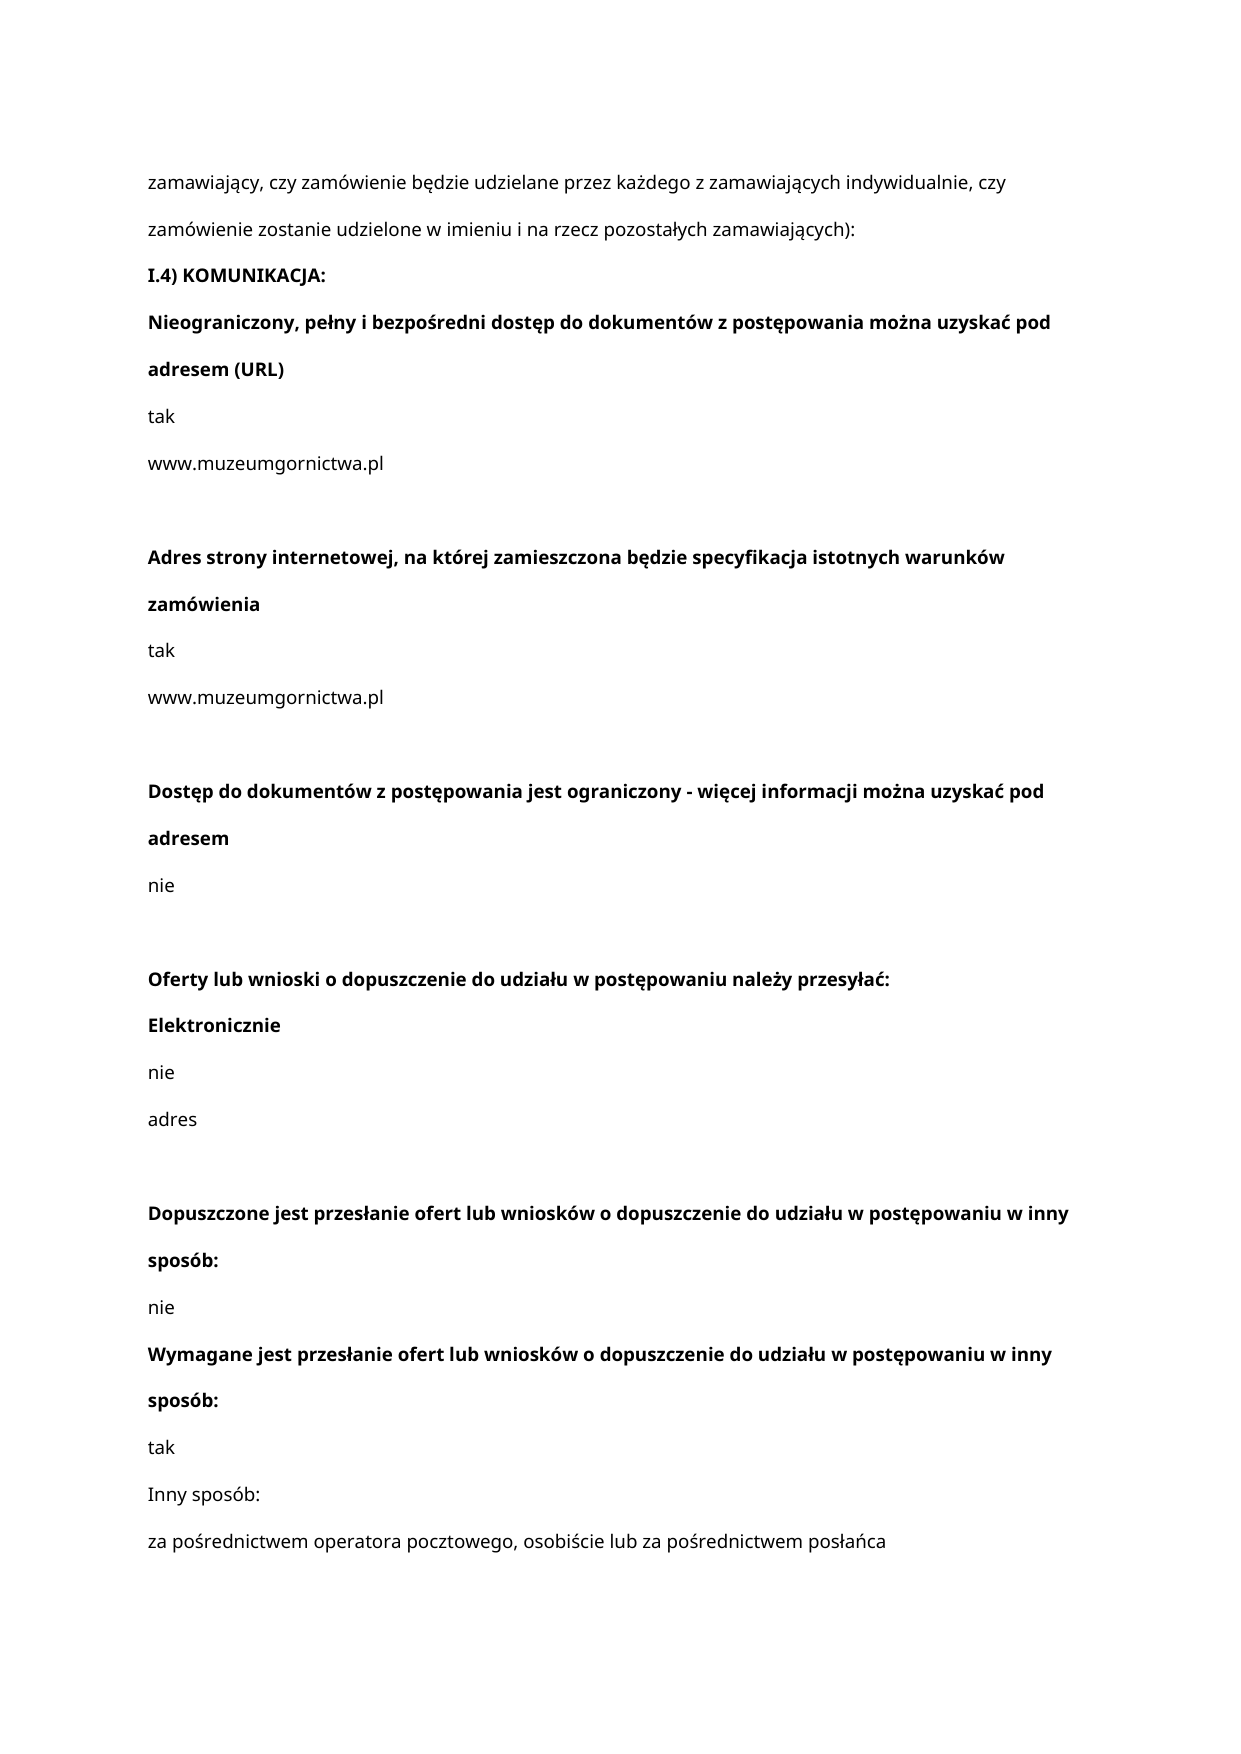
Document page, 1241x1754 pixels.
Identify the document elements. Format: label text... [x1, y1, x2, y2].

text nie adres [148, 1038, 1093, 1132]
text tak www.muzeumgornictwa.pl [148, 616, 1093, 710]
text Adres strony internetowej, na której zamieszczona będzie specyfikacja istotnych warunków zamówienia [148, 476, 1093, 616]
text I.4) KOMUNIKACJA: Nieograniczony, pełny i bezpośredni dostęp do dokumentów z postępowania można uzyskać pod adresem (URL) [148, 241, 1093, 382]
text tak www.muzeumgornictwa.pl [148, 382, 1093, 476]
text Dostęp do dokumentów z postępowania jest ograniczony - więcej informacji można uzyskać pod adresem [148, 710, 1093, 851]
text Oferty lub wnioski o dopuszczenie do udziału w postępowaniu należy przesyłać: Elektronicznie [148, 898, 1093, 1038]
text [148, 148, 1093, 241]
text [148, 1179, 1093, 1554]
text nie [148, 851, 1093, 898]
